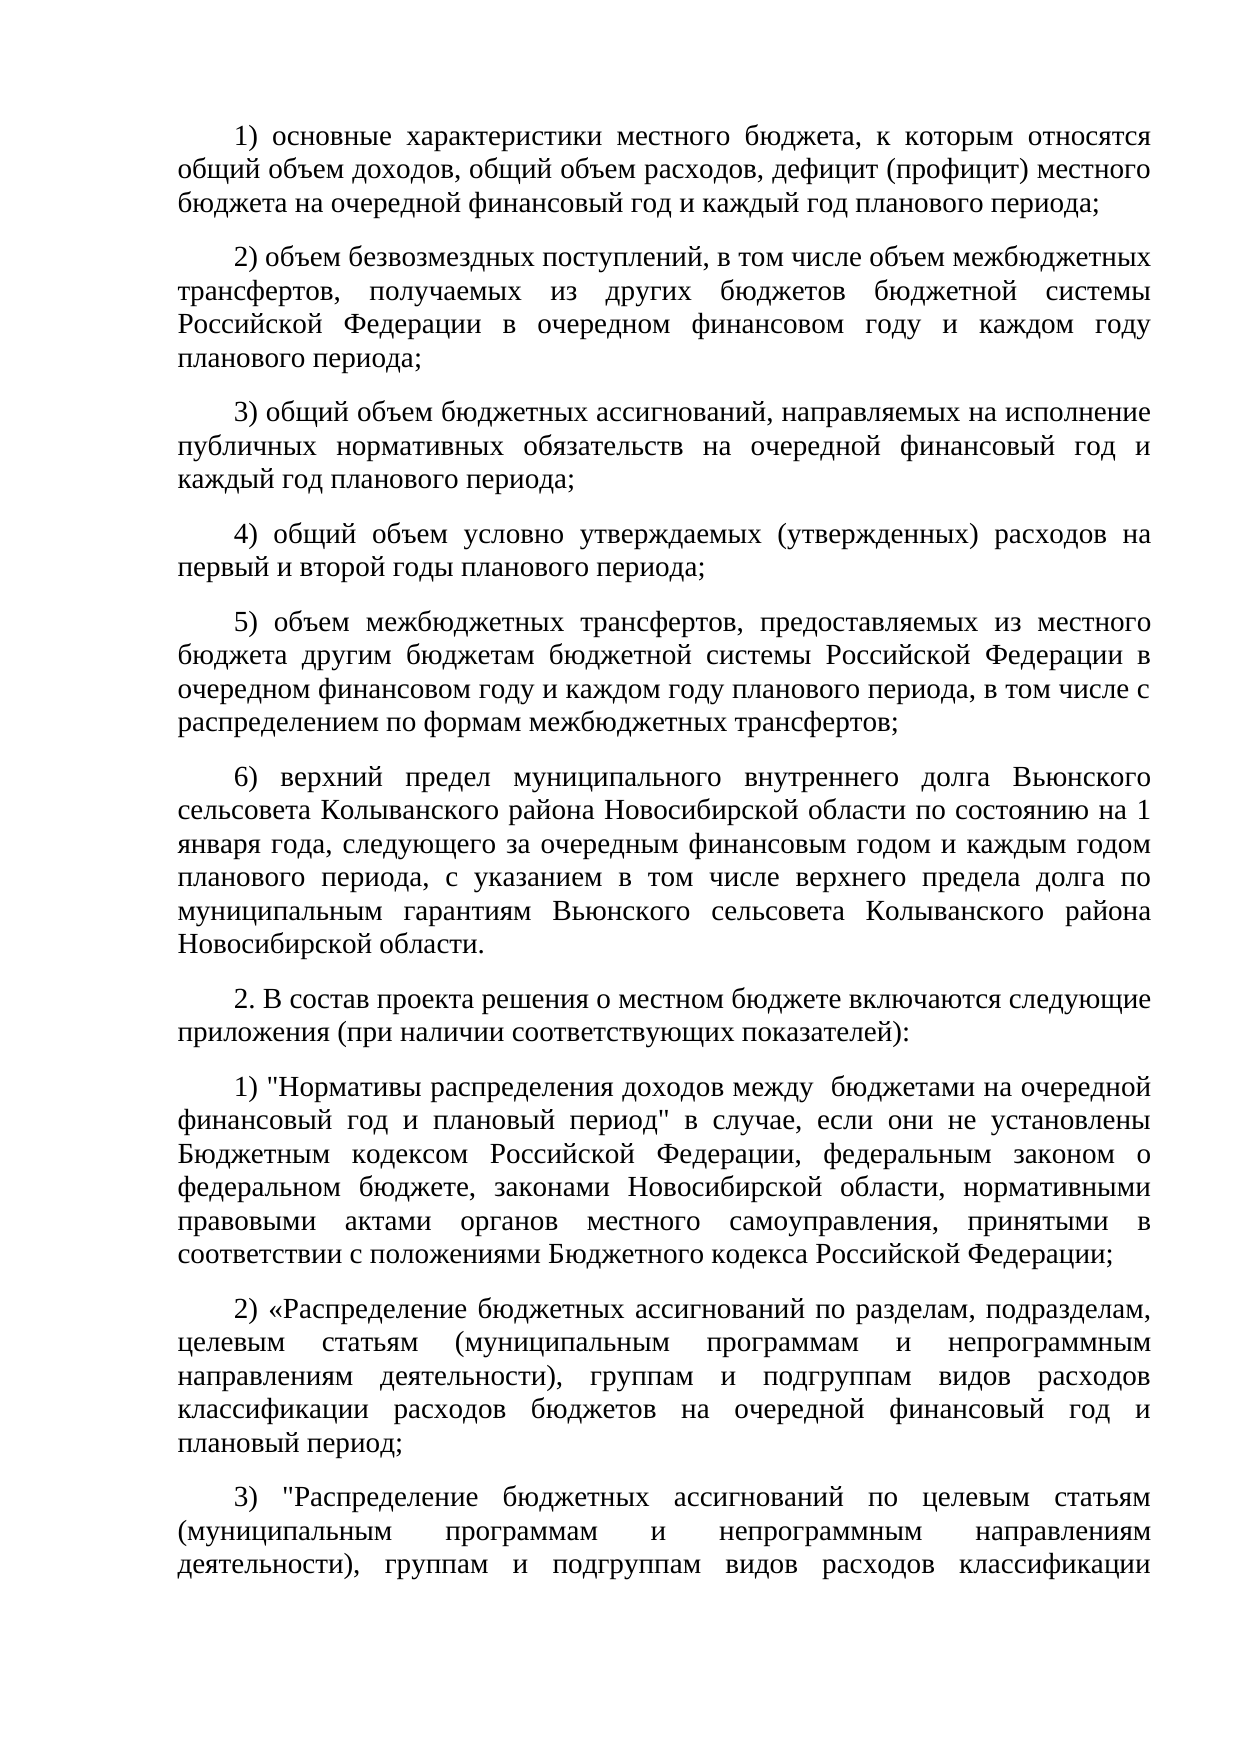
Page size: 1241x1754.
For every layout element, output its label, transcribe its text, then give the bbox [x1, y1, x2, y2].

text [177, 1479, 1152, 1580]
text 2) объем безвозмездных поступлений, в том числе объем межбюджетных трансфертов, получаемых из других бюджетов бюджетной системы Российской Федерации в очередном финансовом году и каждом году планового периода; [177, 239, 1152, 374]
text 2. В состав проекта решения о местном бюджете включаются следующие приложения (при наличии соответствующих показателей): [177, 981, 1152, 1048]
text 2) «Распределение бюджетных ассигнований по разделам, подразделам, целевым статьям (муниципальным программам и непрограммным направлениям деятельности), группам и подгруппам видов расходов классификации расходов бюджетов на очередной финансовый год и плановый период; [177, 1291, 1152, 1459]
text 4) общий объем условно утверждаемых (утвержденных) расходов на первый и второй годы планового периода; [177, 516, 1152, 583]
text 1) "Нормативы распределения доходов между бюджетами на очередной финансовый год и плановый период" в случае, если они не установлены Бюджетным кодексом Российской Федерации, федеральным законом о федеральном бюджете, законами Новосибирской области, нормативными правовыми актами органов местного самоуправления, принятыми в соответствии с положениями Бюджетного кодекса Российской Федерации; [177, 1069, 1152, 1270]
text 3) общий объем бюджетных ассигнований, направляемых на исполнение публичных нормативных обязательств на очередной финансовый год и каждый год планового периода; [177, 394, 1152, 495]
text 5) объем межбюджетных трансфертов, предоставляемых из местного бюджета другим бюджетам бюджетной системы Российской Федерации в очередном финансовом году и каждом году планового периода, в том числе с распределением по формам межбюджетных трансфертов; [177, 604, 1152, 738]
text 6) верхний предел муниципального внутреннего долга Вьюнского сельсовета Колыванского района Новосибирской области по состоянию на 1 января года, следующего за очередным финансовым годом и каждым годом планового периода, с указанием в том числе верхнего предела долга по муниципальным гарантиям Вьюнского сельсовета Колыванского района Новосибирской области. [177, 759, 1152, 960]
text 1) основные характеристики местного бюджета, к которым относятся общий объем доходов, общий объем расходов, дефицит (профицит) местного бюджета на очередной финансовый год и каждый год планового периода; [177, 118, 1152, 219]
